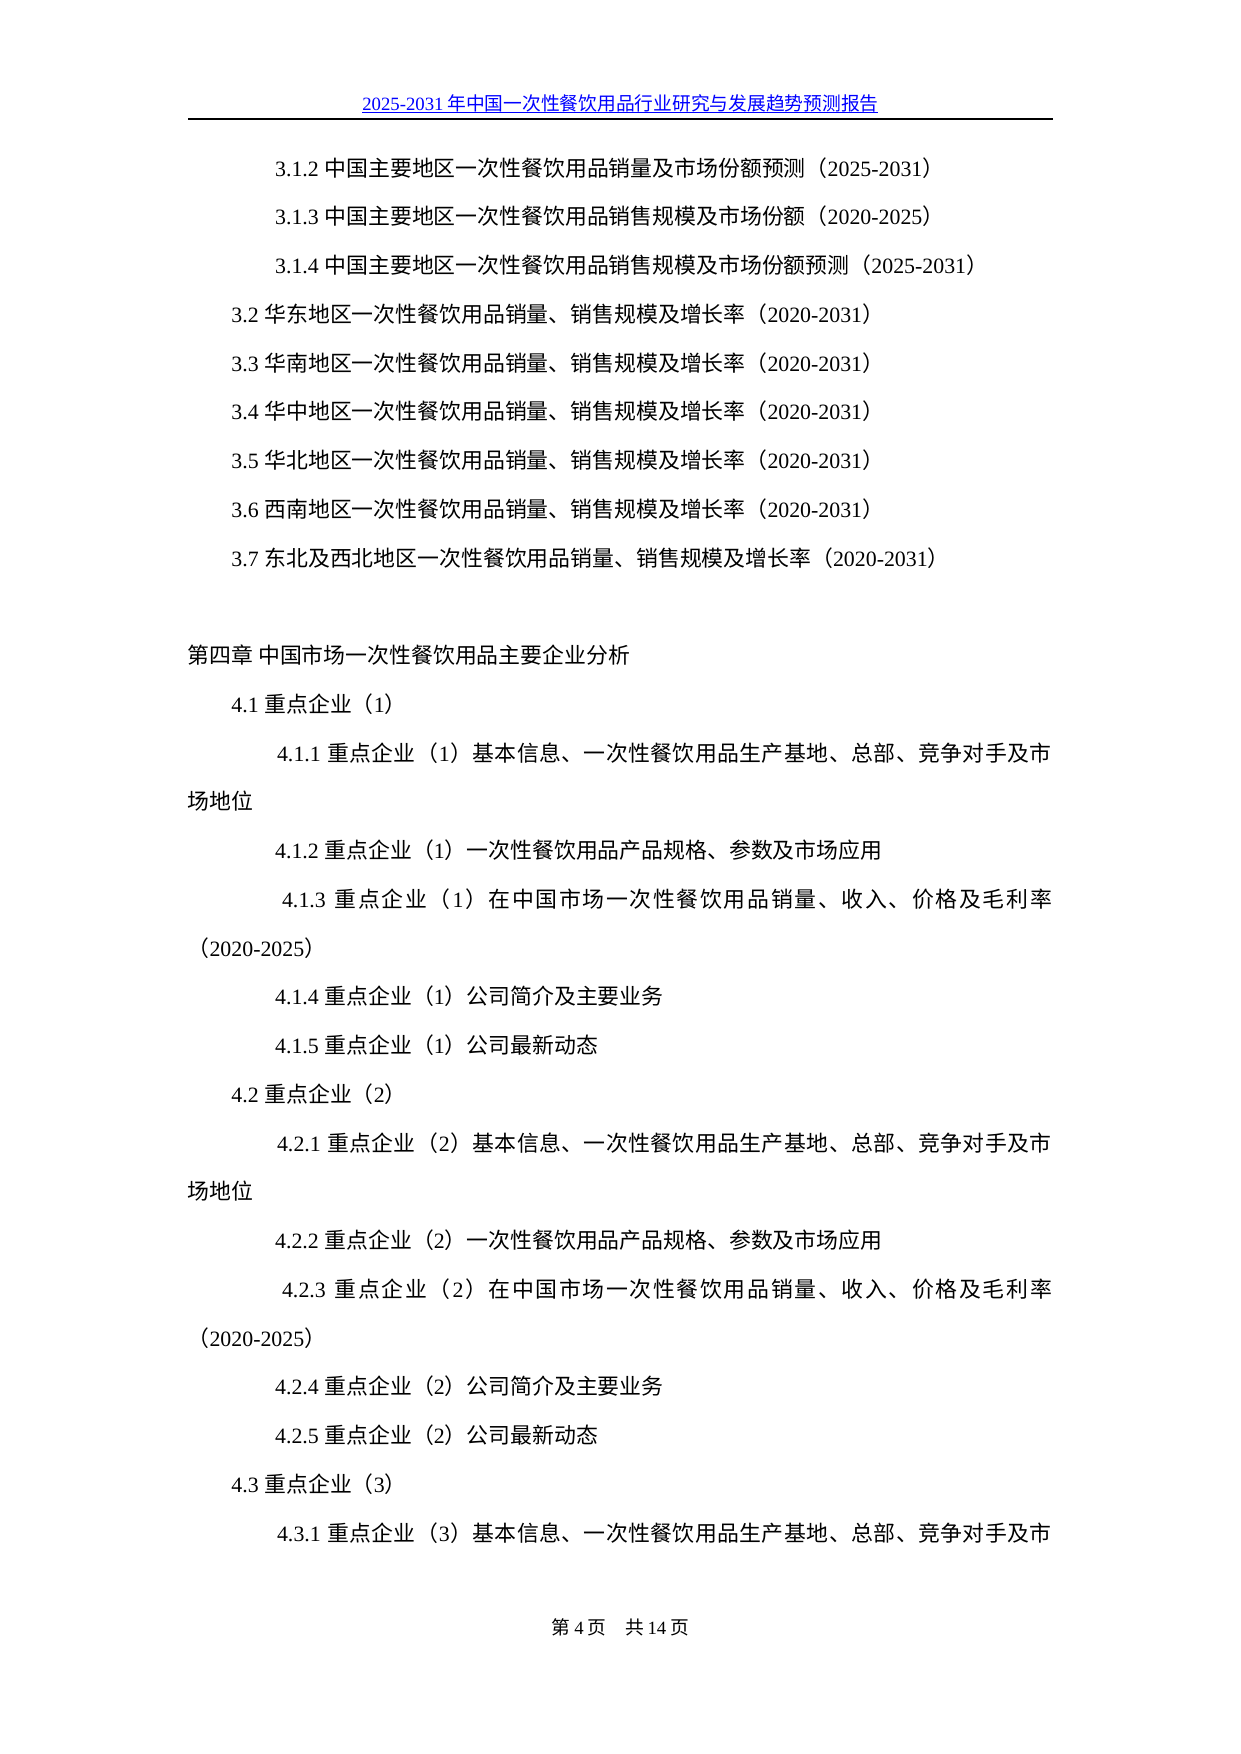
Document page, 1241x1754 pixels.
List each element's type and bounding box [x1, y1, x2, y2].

text [187, 150, 1053, 1548]
